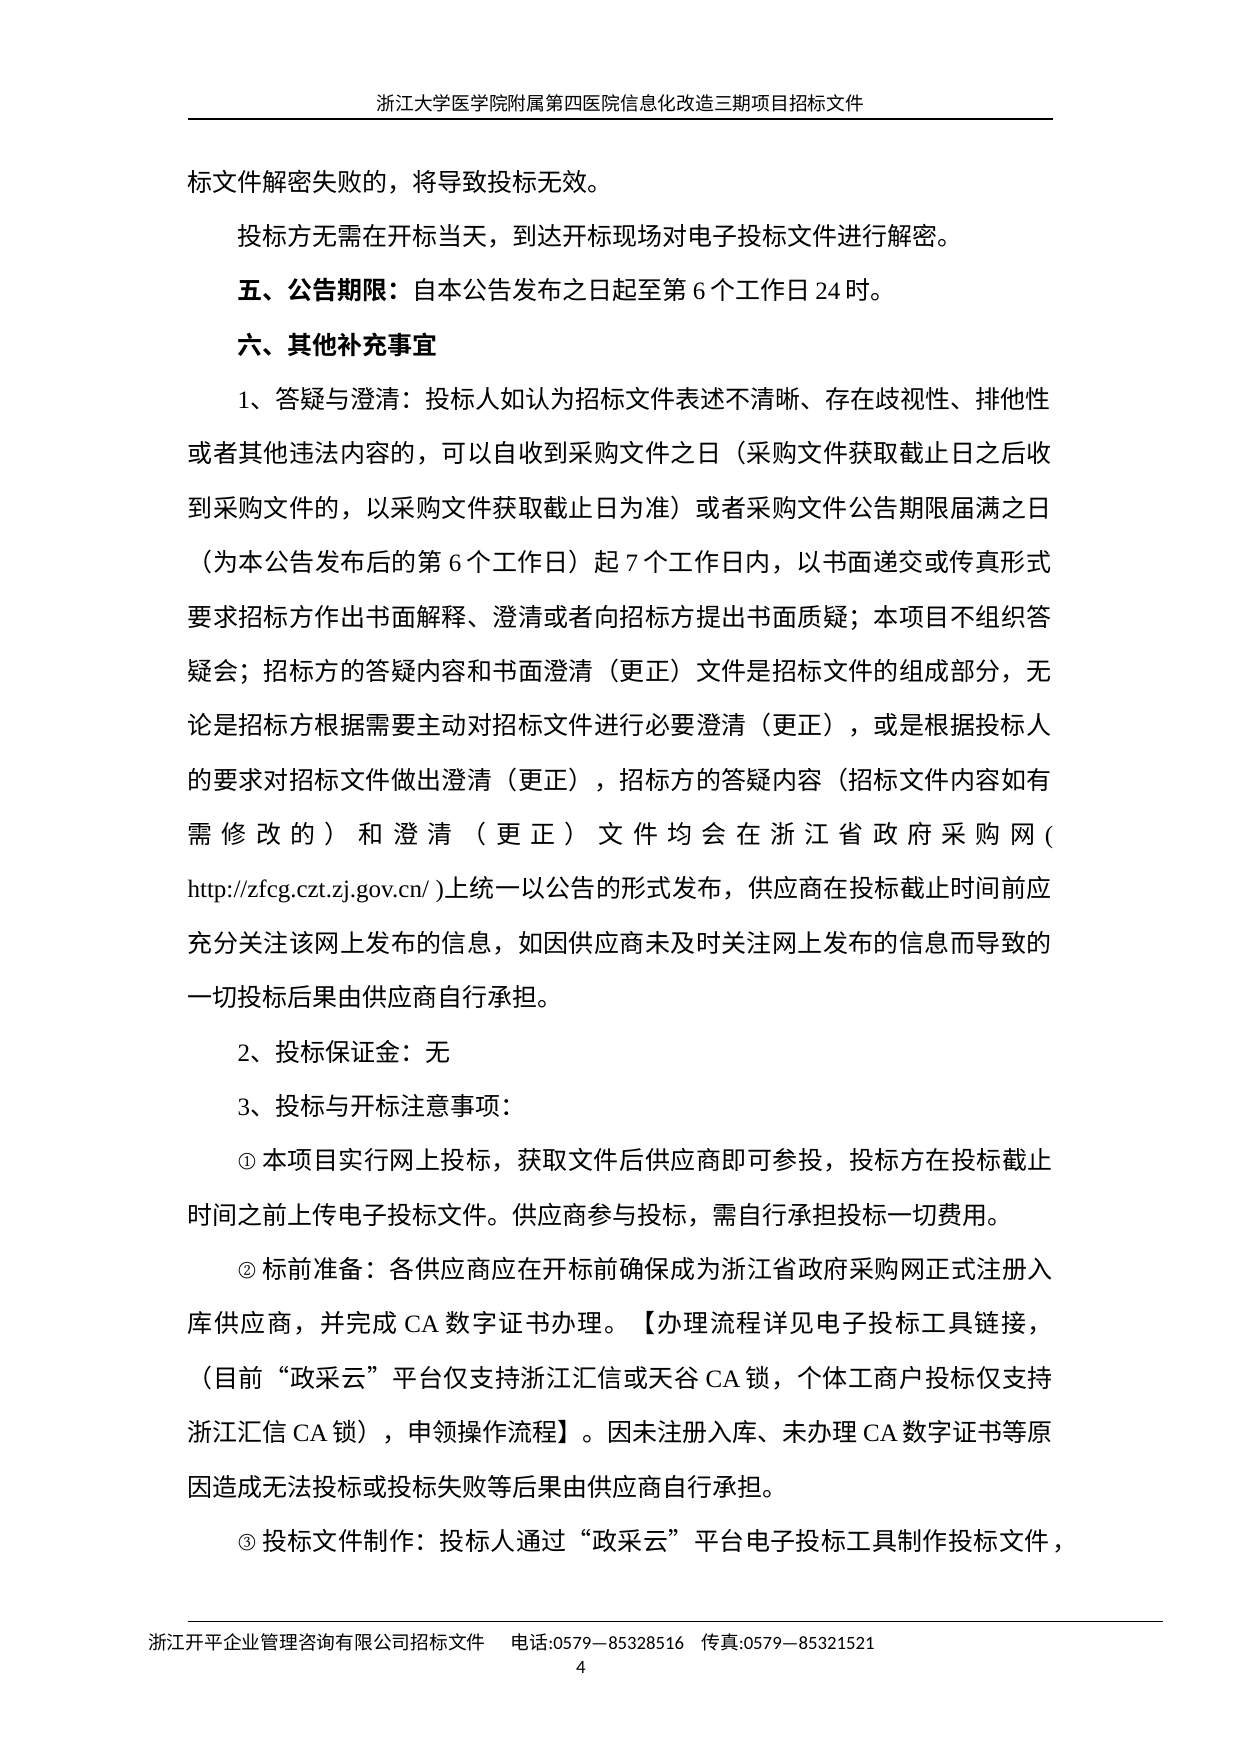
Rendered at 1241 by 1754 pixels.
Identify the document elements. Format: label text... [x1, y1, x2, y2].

text 2、投标保证金：无 [187, 1032, 1053, 1068]
text ②标前准备：各供应商应在开标前确保成为浙江省政府采购网正式注册入库供应商，并完成CA数字证书办理。【办理流程详见电子投标工具链接，（目前“政采云”平台仅支持浙江汇信或天谷CA锁，个体工商户投标仅支持浙江汇信CA锁），申领操作流程】。因未注册入库、未办理CA数字证书等原因造成无法投标或投标失败等后果由供应商自行承担。 [187, 1249, 1053, 1503]
text 1、答疑与澄清：投标人如认为招标文件表述不清晰、存在歧视性、排他性或者其他违法内容的，可以自收到采购文件之日（采购文件获取截止日之后收到采购文件的，以采购文件获取截止日为准）或者采购文件公告期限届满之日（为本公告发布后的第6个工作日）起7个工作日内，以书面递交或传真形式要求招标方作出书面解释、澄清或者向招标方提出书面质疑；本项目不组织答疑会；招标方的答疑内容和书面澄清（更正）文件是招标文件的组成部分，无论是招标方根据需要主动对招标文件进行必要澄清（更正），或是根据投标人的要求对招标文件做出澄清（更正），招标方的答疑内容（招标文件内容如有需修改的）和澄清（更正）文件均会在浙江省政府采购网( http://zfcg.czt.zj.gov.cn/ )上统一以公告的形式发布，供应商在投标截止时间前应充分关注该网上发布的信息，如因供应商未及时关注网上发布的信息而导致的一切投标后果由供应商自行承担。 [187, 379, 1053, 1014]
text 投标方无需在开标当天，到达开标现场对电子投标文件进行解密。 [187, 216, 1053, 253]
text ①本项目实行网上投标，获取文件后供应商即可参投，投标方在投标截止时间之前上传电子投标文件。供应商参与投标，需自行承担投标一切费用。 [187, 1141, 1053, 1231]
text 3、投标与开标注意事项： [187, 1086, 1053, 1123]
text 六、其他补充事宜 [187, 325, 1053, 361]
text 五、公告期限：自本公告发布之日起至第6个工作日24时。 [187, 271, 1053, 307]
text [187, 162, 1053, 198]
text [187, 1521, 1053, 1558]
